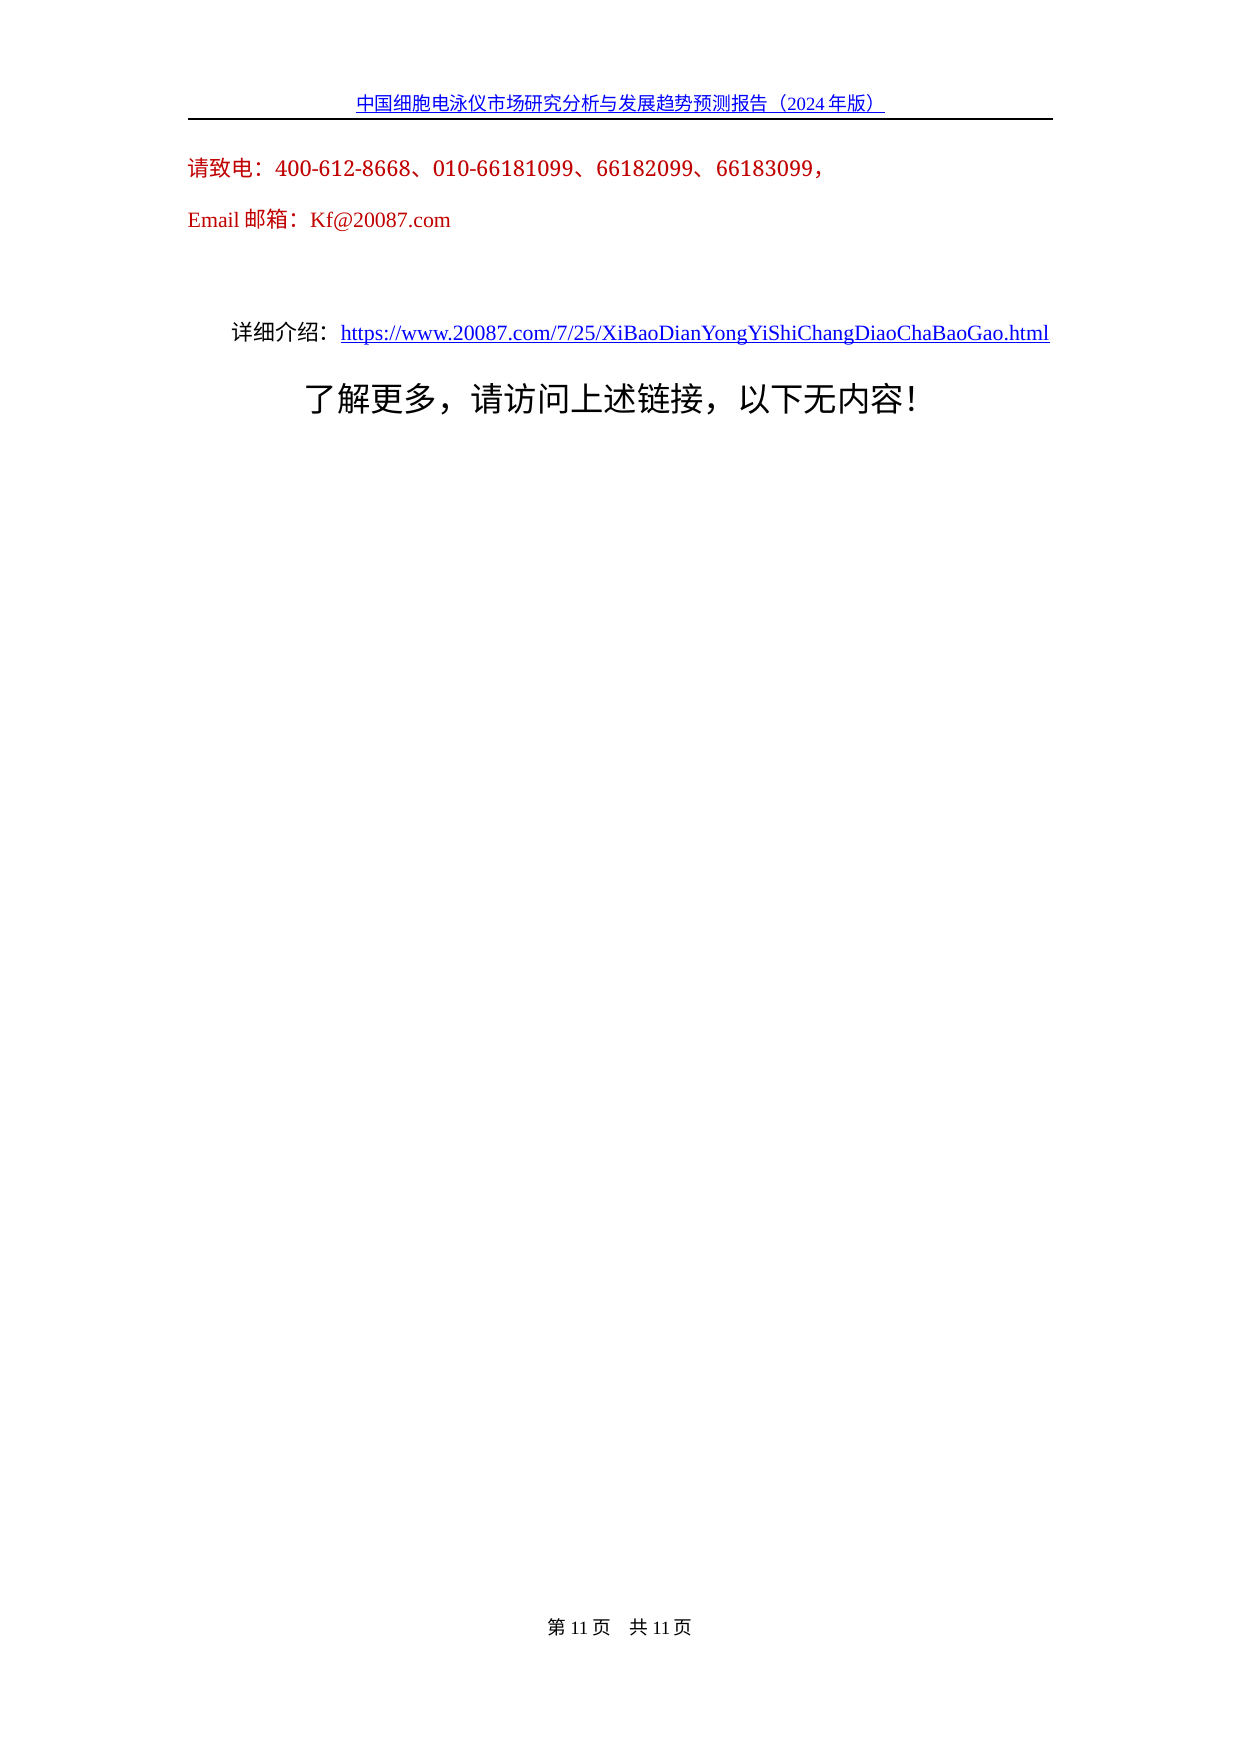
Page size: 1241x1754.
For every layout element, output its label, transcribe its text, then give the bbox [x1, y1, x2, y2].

title 了解更多，请访问上述链接，以下无内容！ [187, 365, 1053, 430]
text 详细介绍：https://www.20087.com/7/25/XiBaoDianYongYiShiChangDiaoChaBaoGao.html [187, 315, 1053, 347]
text 请致电：400-612-8668、010-66181099、66182099、66183099， [187, 150, 1053, 183]
text Email邮箱：Kf@20087.com [187, 202, 1053, 234]
